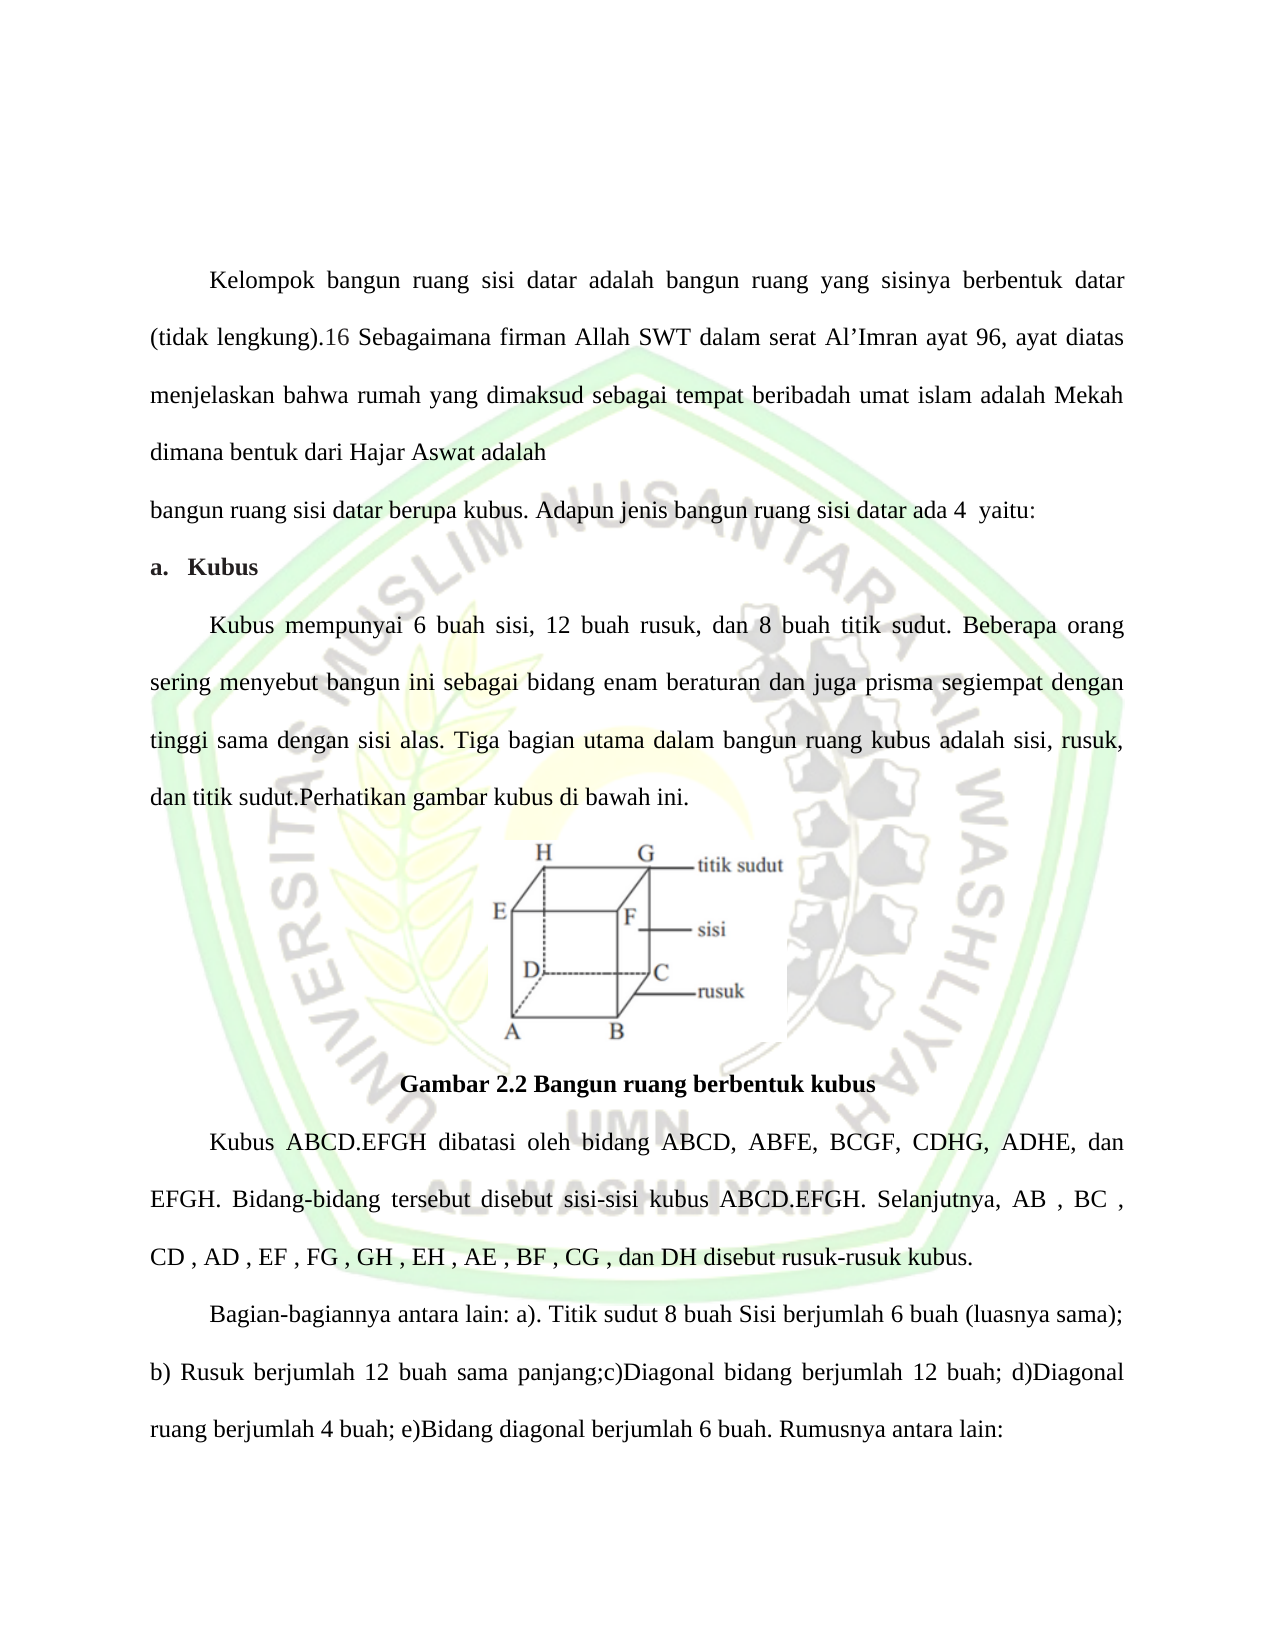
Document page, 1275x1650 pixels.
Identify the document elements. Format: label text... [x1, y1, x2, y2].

text bangun ruang sisi datar berupa kubus. Adapun jenis bangun ruang sisi datar ada 4 yaitu: [150, 495, 1125, 524]
text Gambar 2.2 Bangun ruang berbentuk kubus [150, 1069, 1125, 1098]
text Bagian-bagiannya antara lain: a). Titik sudut 8 buah Sisi berjumlah 6 buah (luasnya sama); b) Rusuk berjumlah 12 buah sama panjang;c)Diagonal bidang berjumlah 12 buah; d)Diagonal ruang berjumlah 4 buah; e)Bidang diagonal berjumlah 6 buah. Rumusnya antara lain: [150, 1299, 1125, 1443]
list Kubus [150, 552, 1125, 581]
text Kubus ABCD.EFGH dibatasi oleh bidang ABCD, ABFE, BCGF, CDHG, ADHE, dan EFGH. Bidang-bidang tersebut disebut sisi-sisi kubus ABCD.EFGH. Selanjutnya, AB , BC , CD , AD , EF , FG , GH , EH , AE , BF , CG , dan DH disebut rusuk-rusuk kubus. [150, 1127, 1125, 1271]
text Kubus mempunyai 6 buah sisi, 12 buah rusuk, dan 8 buah titik sudut. Beberapa orang sering menyebut bangun ini sebagai bidang enam beraturan dan juga prisma segiempat dengan tinggi sama dengan sisi alas. Tiga bagian utama dalam bangun ruang kubus adalah sisi, rusuk, dan titik sudut.Perhatikan gambar kubus di bawah ini. [150, 610, 1125, 811]
text Kelompok bangun ruang sisi datar adalah bangun ruang yang sisinya berbentuk datar (tidak lengkung).16 Sebagaimana firman Allah SWT dalam serat Al’Imran ayat 96, ayat diatas menjelaskan bahwa rumah yang dimaksud sebagai tempat beribadah umat islam adalah Mekah dimana bentuk dari Hajar Aswat adalah [150, 265, 1125, 466]
